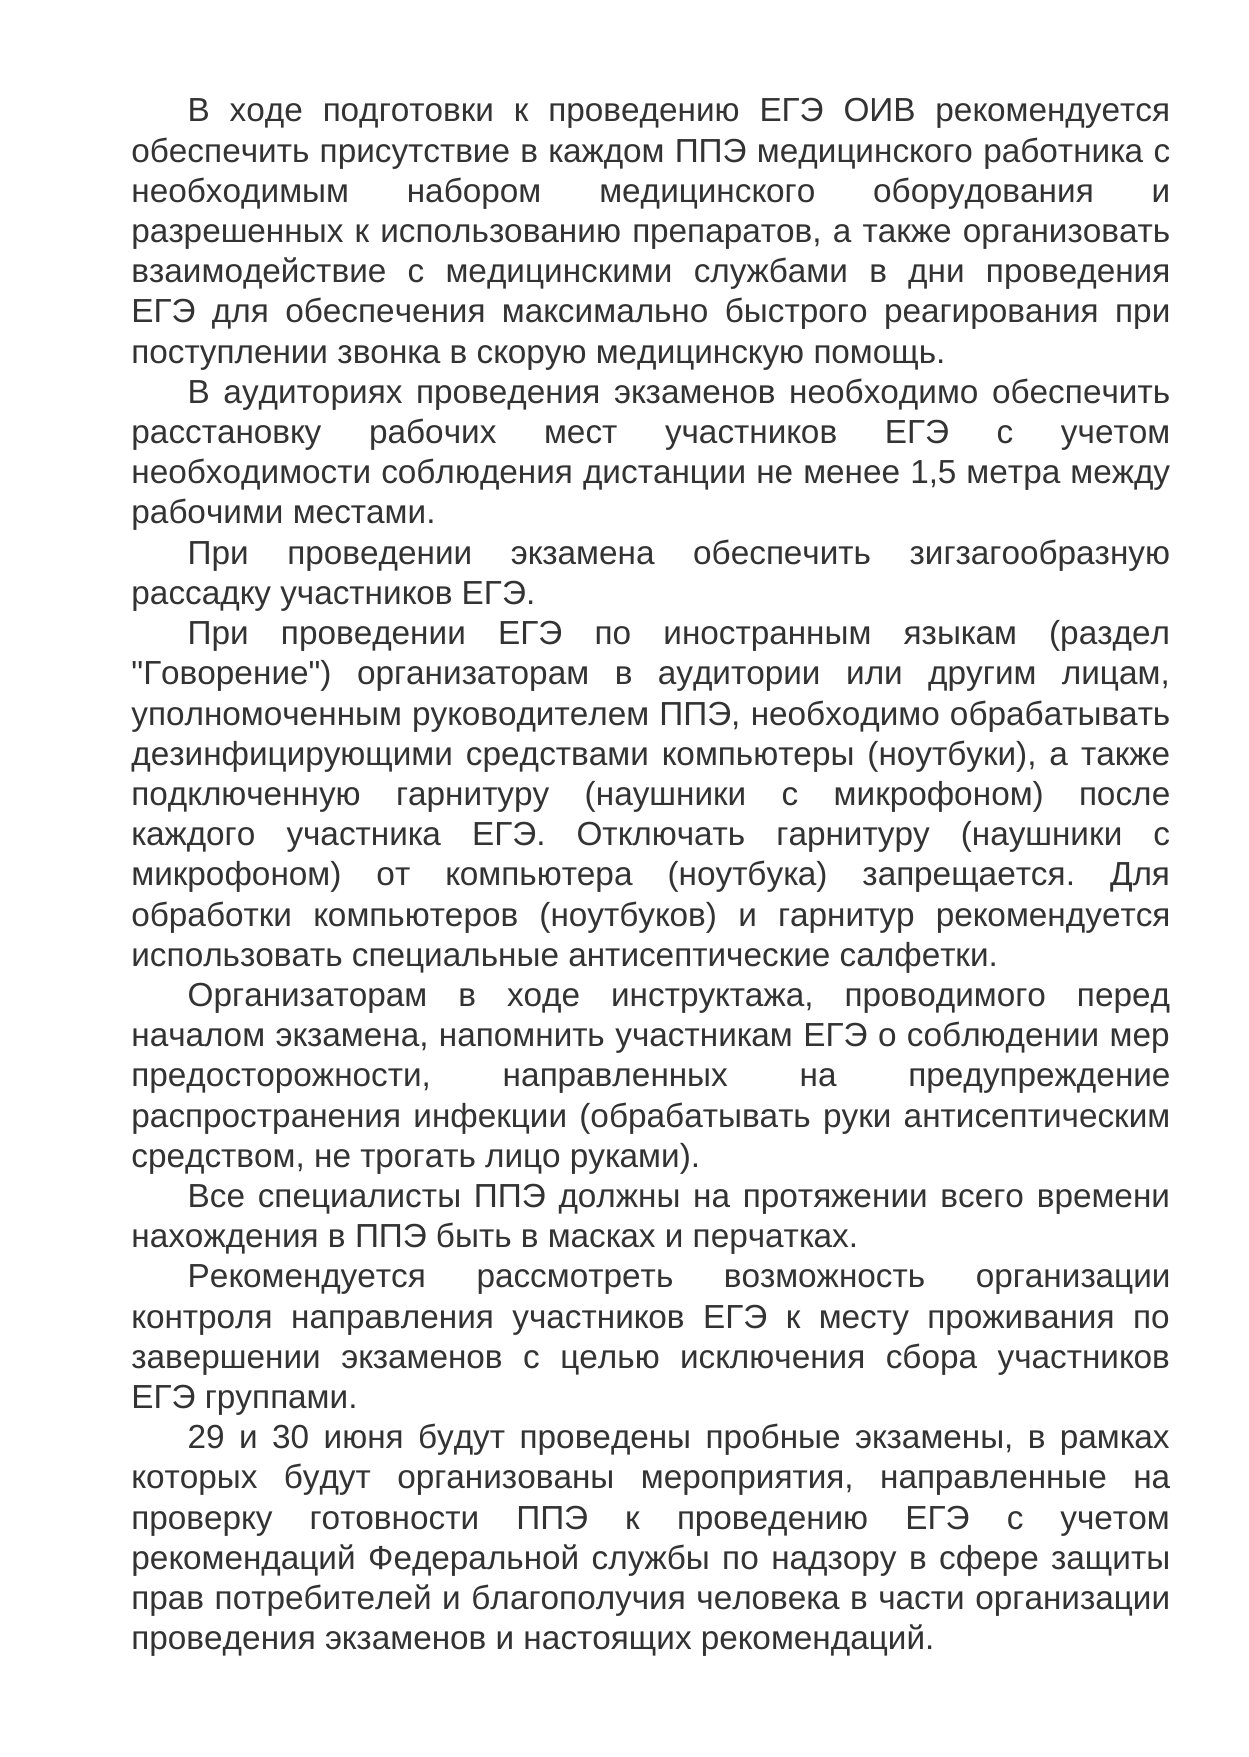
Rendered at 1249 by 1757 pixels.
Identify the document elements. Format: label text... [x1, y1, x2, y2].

text При проведении ЕГЭ по иностранным языкам (раздел "Говорение") организаторам в аудитории или другим лицам, уполномоченным руководителем ППЭ, необходимо обрабатывать дезинфицирующими средствами компьютеры (ноутбуки), а также подключенную гарнитуру (наушники с микрофоном) после каждого участника ЕГЭ. Отключать гарнитуру (наушники с микрофоном) от компьютера (ноутбука) запрещается. Для обработки компьютеров (ноутбуков) и гарнитур рекомендуется использовать специальные антисептические салфетки. [131, 611, 1171, 973]
text Рекомендуется рассмотреть возможность организации контроля направления участников ЕГЭ к месту проживания по завершении экзаменов с целью исключения сбора участников ЕГЭ группами. [131, 1255, 1171, 1416]
text 29 и 30 июня будут проведены пробные экзамены, в рамках которых будут организованы мероприятия, направленные на проверку готовности ППЭ к проведению ЕГЭ с учетом рекомендаций Федеральной службы по надзору в сфере защиты прав потребителей и благополучия человека в части организации проведения экзаменов и настоящих рекомендаций. [131, 1416, 1171, 1657]
text Все специалисты ППЭ должны на протяжении всего времени нахождения в ППЭ быть в масках и перчатках. [131, 1174, 1171, 1255]
text В ходе подготовки к проведению ЕГЭ ОИВ рекомендуется обеспечить присутствие в каждом ППЭ медицинского работника с необходимым набором медицинского оборудования и разрешенных к использованию препаратов, а также организовать взаимодействие с медицинскими службами в дни проведения ЕГЭ для обеспечения максимально быстрого реагирования при поступлении звонка в скорую медицинскую помощь. [131, 89, 1171, 370]
text Организаторам в ходе инструктажа, проводимого перед началом экзамена, напомнить участникам ЕГЭ о соблюдении мер предосторожности, направленных на предупреждение распространения инфекции (обрабатывать руки антисептическим средством, не трогать лицо руками). [131, 973, 1171, 1174]
text В аудиториях проведения экзаменов необходимо обеспечить расстановку рабочих мест участников ЕГЭ с учетом необходимости соблюдения дистанции не менее 1,5 метра между рабочими местами. [131, 370, 1171, 531]
text При проведении экзамена обеспечить зигзагообразную рассадку участников ЕГЭ. [131, 531, 1171, 611]
